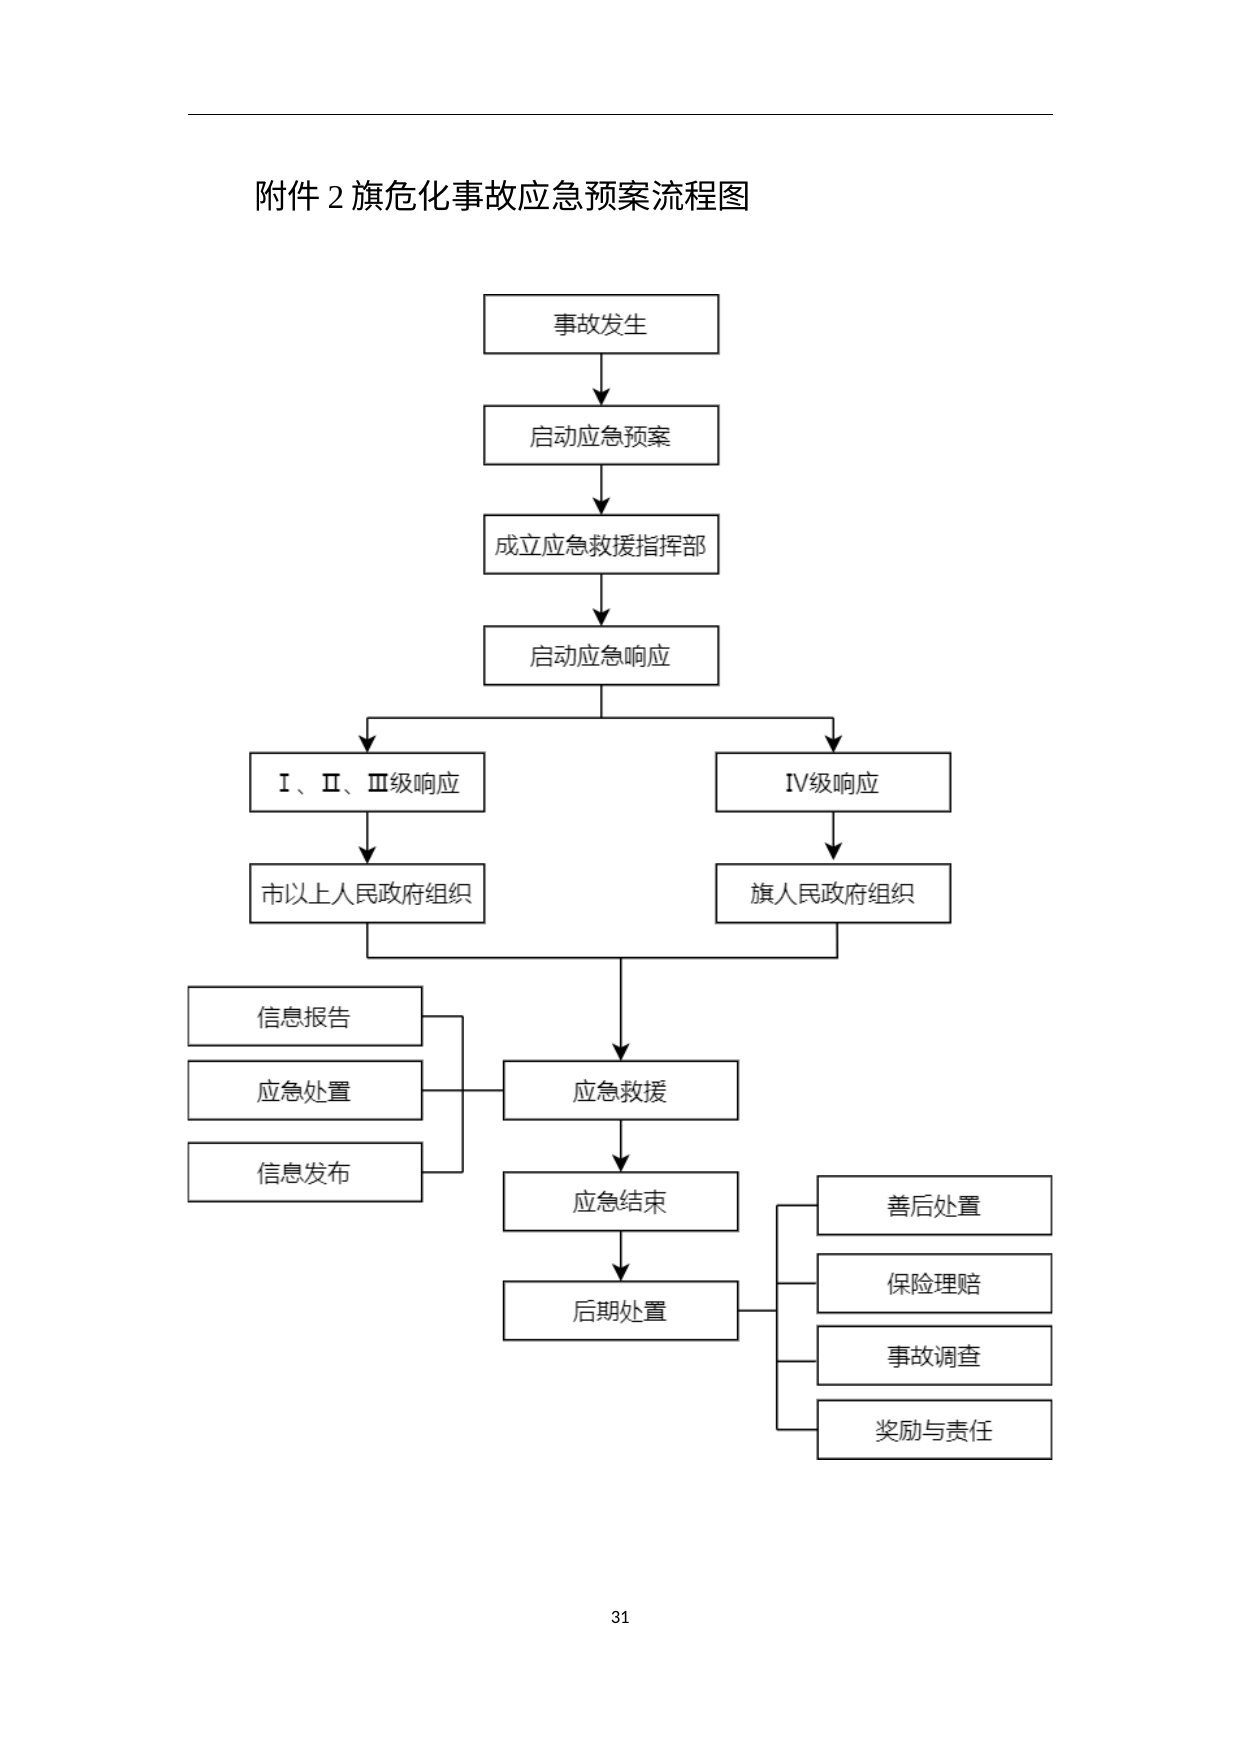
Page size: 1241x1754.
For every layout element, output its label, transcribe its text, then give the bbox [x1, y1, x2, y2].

picture [187, 294, 1053, 1460]
subtitle 附件2旗危化事故应急预案流程图 [187, 162, 1053, 227]
